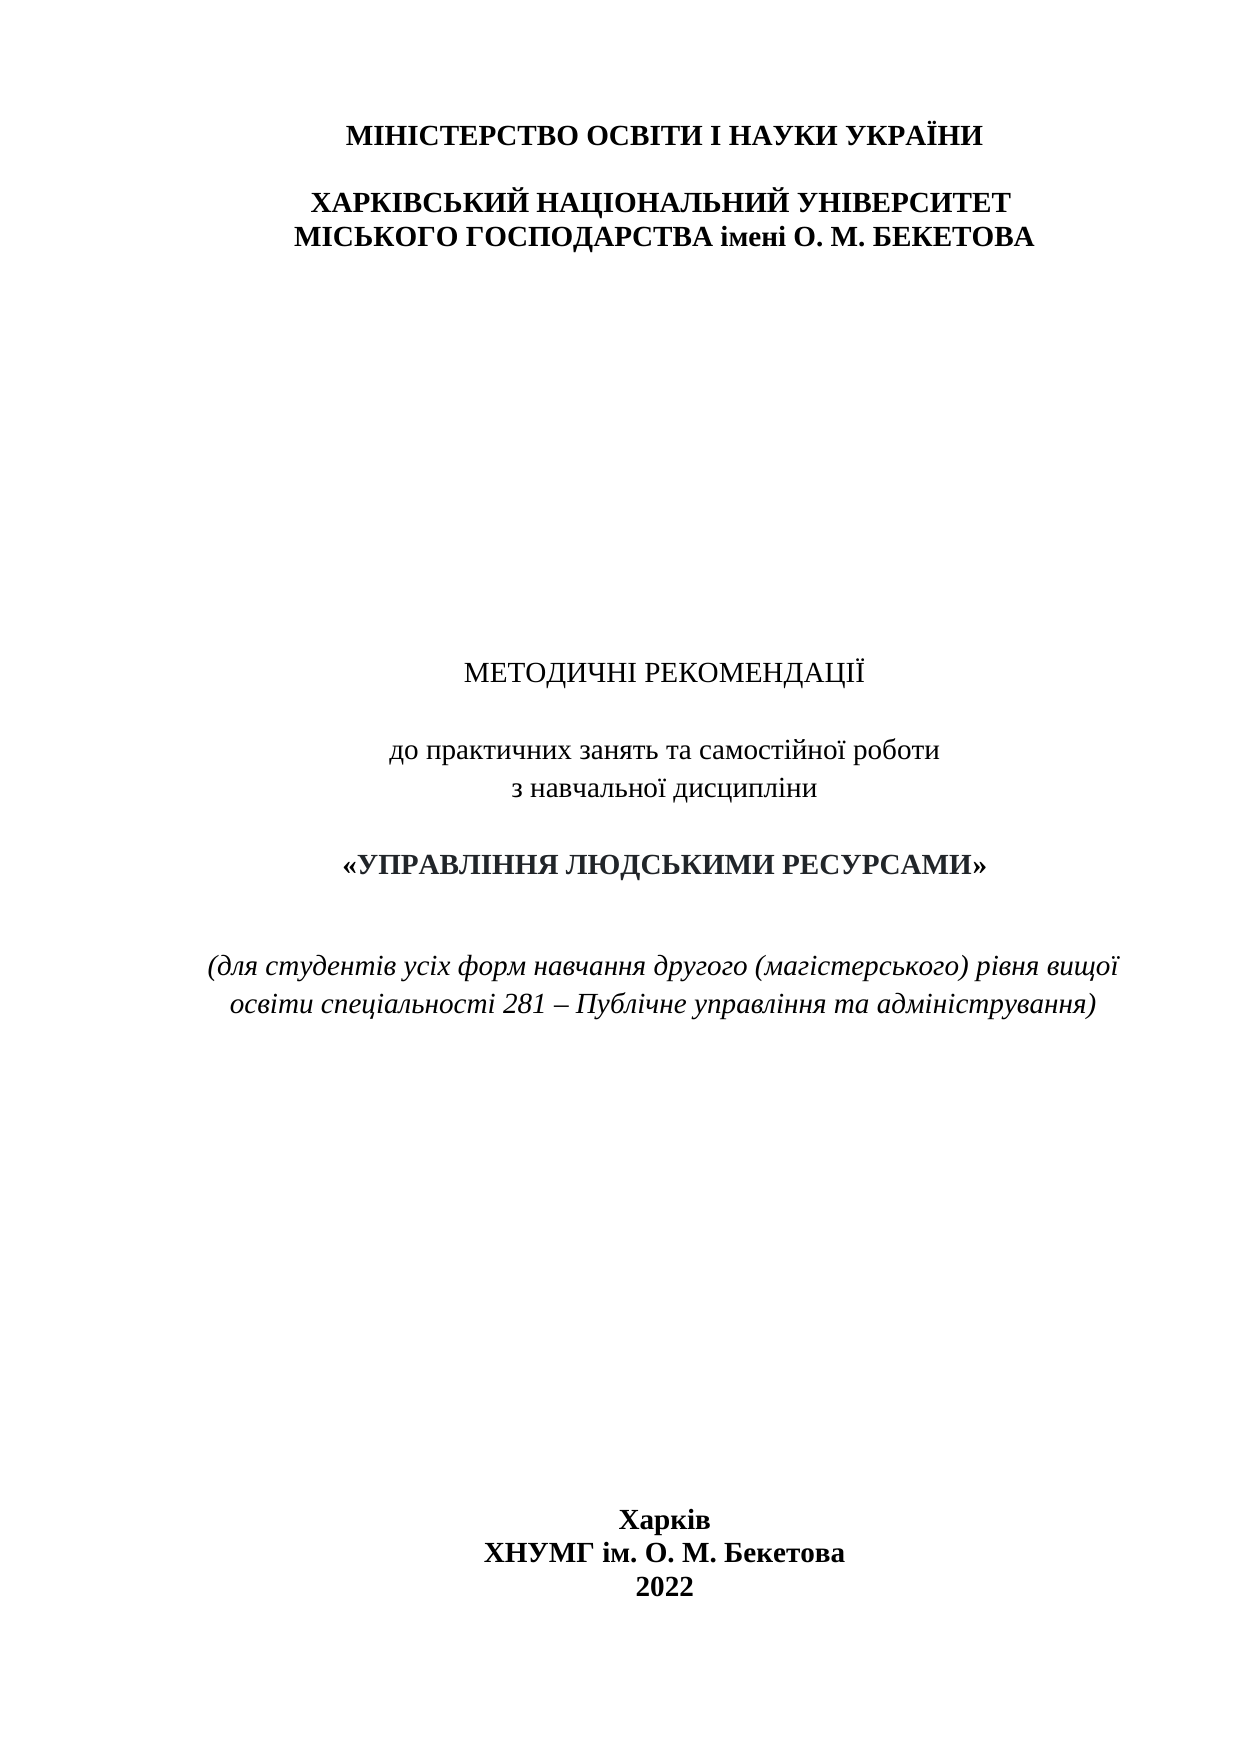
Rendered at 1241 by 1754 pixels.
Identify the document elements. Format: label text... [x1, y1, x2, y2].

text МЕТОДИЧНІ РЕКОМЕНДАЦІЇ [177, 655, 1152, 688]
text до практичних занять та самостійної роботи [177, 732, 1152, 765]
text ХАРКІВСЬКИЙ НАЦІОНАЛЬНИЙ УНІВЕРСИТЕТ МІСЬКОГО ГОСПОДАРСТВА імені О. М. БЕКЕТОВА [177, 185, 1152, 252]
text (для студентів усіх форм навчання другого (магістерського) рівня вищої освіти спеціальності 281 – Публічне управління та адміністрування) [177, 948, 1152, 1020]
text Харків [177, 1502, 1152, 1536]
text 2022 [177, 1569, 1152, 1603]
text з навчальної дисципліни [177, 770, 1152, 804]
text «Управління людськими ресурсами» [177, 847, 1152, 881]
text МІНІСТЕРСТВО ОСВІТИ І НАУКИ УКРАЇНИ [177, 118, 1152, 152]
text ХНУМГ ім. О. М. Бекетова [177, 1536, 1152, 1569]
